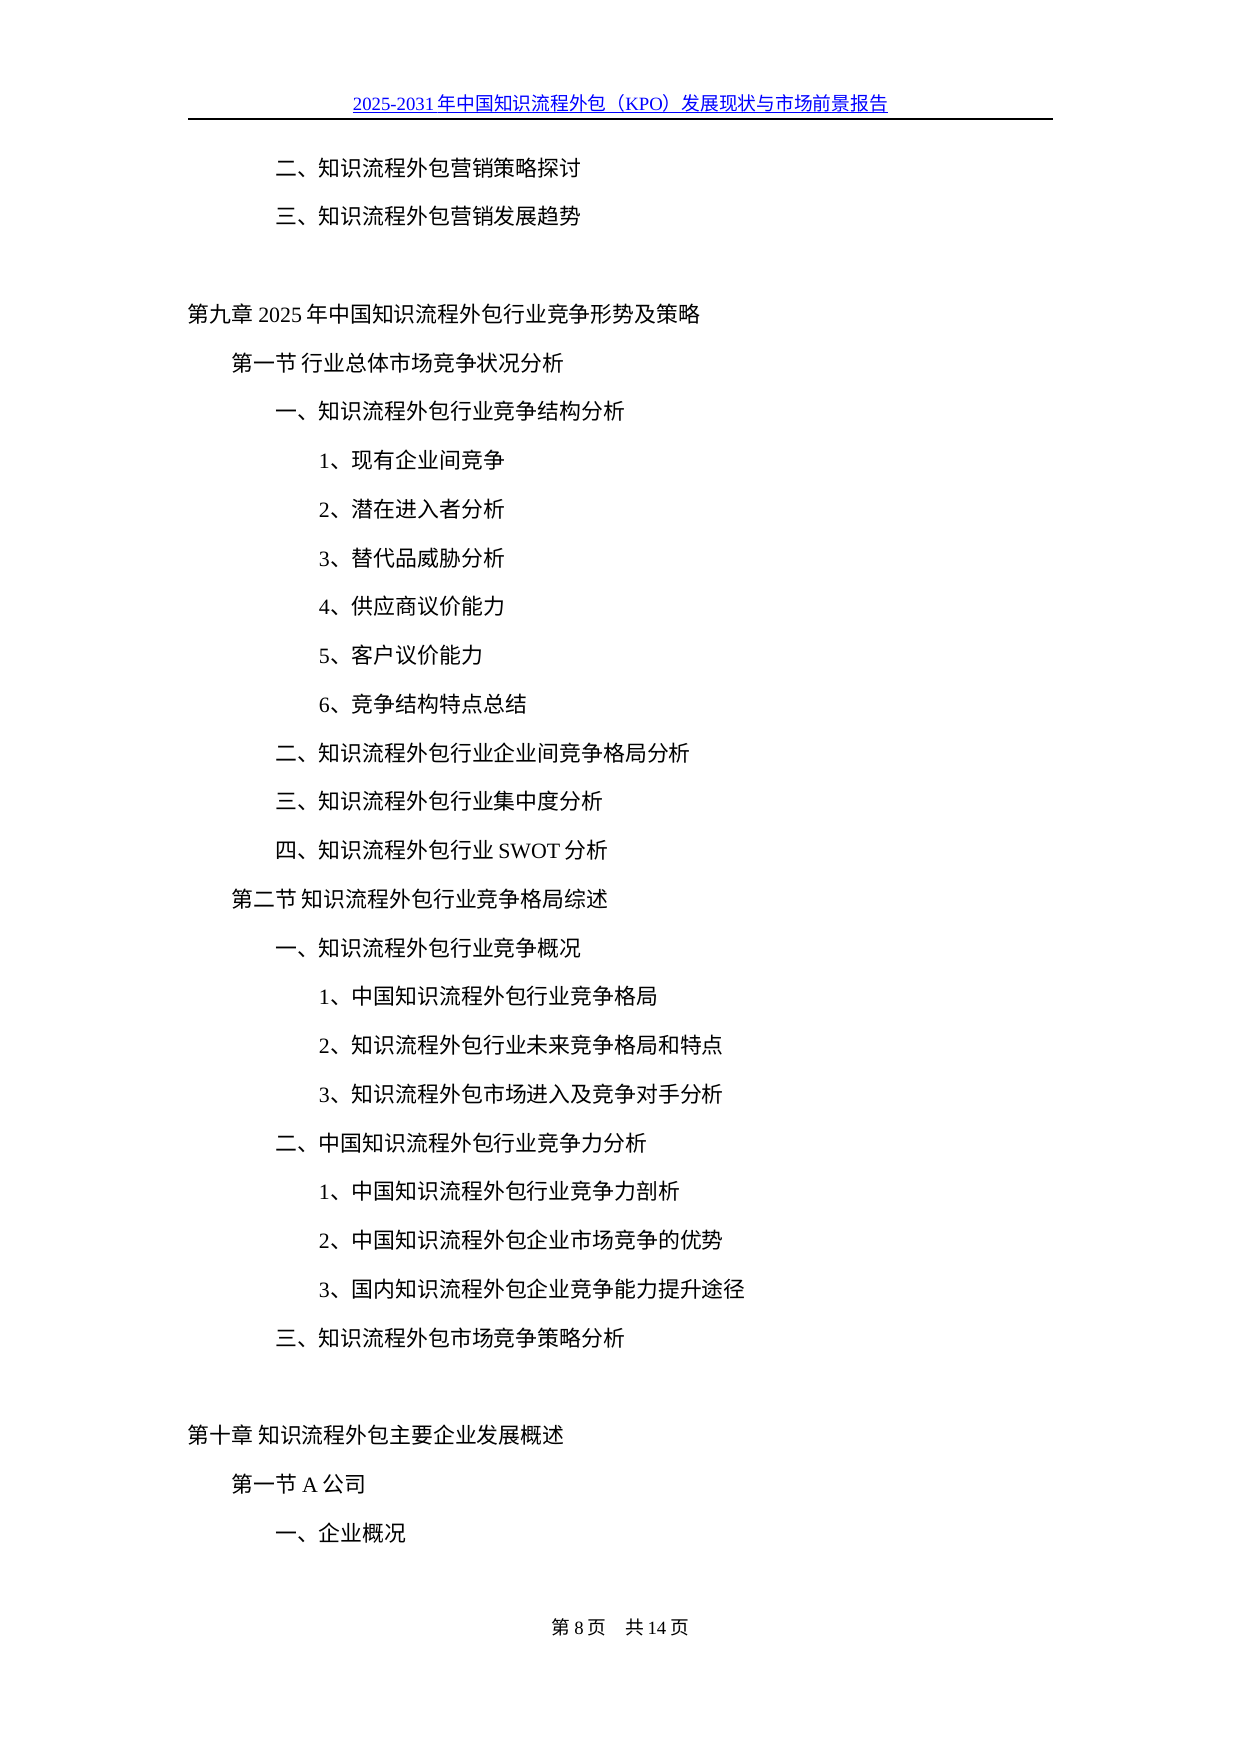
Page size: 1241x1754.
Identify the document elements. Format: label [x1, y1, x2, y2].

text [187, 150, 1053, 1548]
